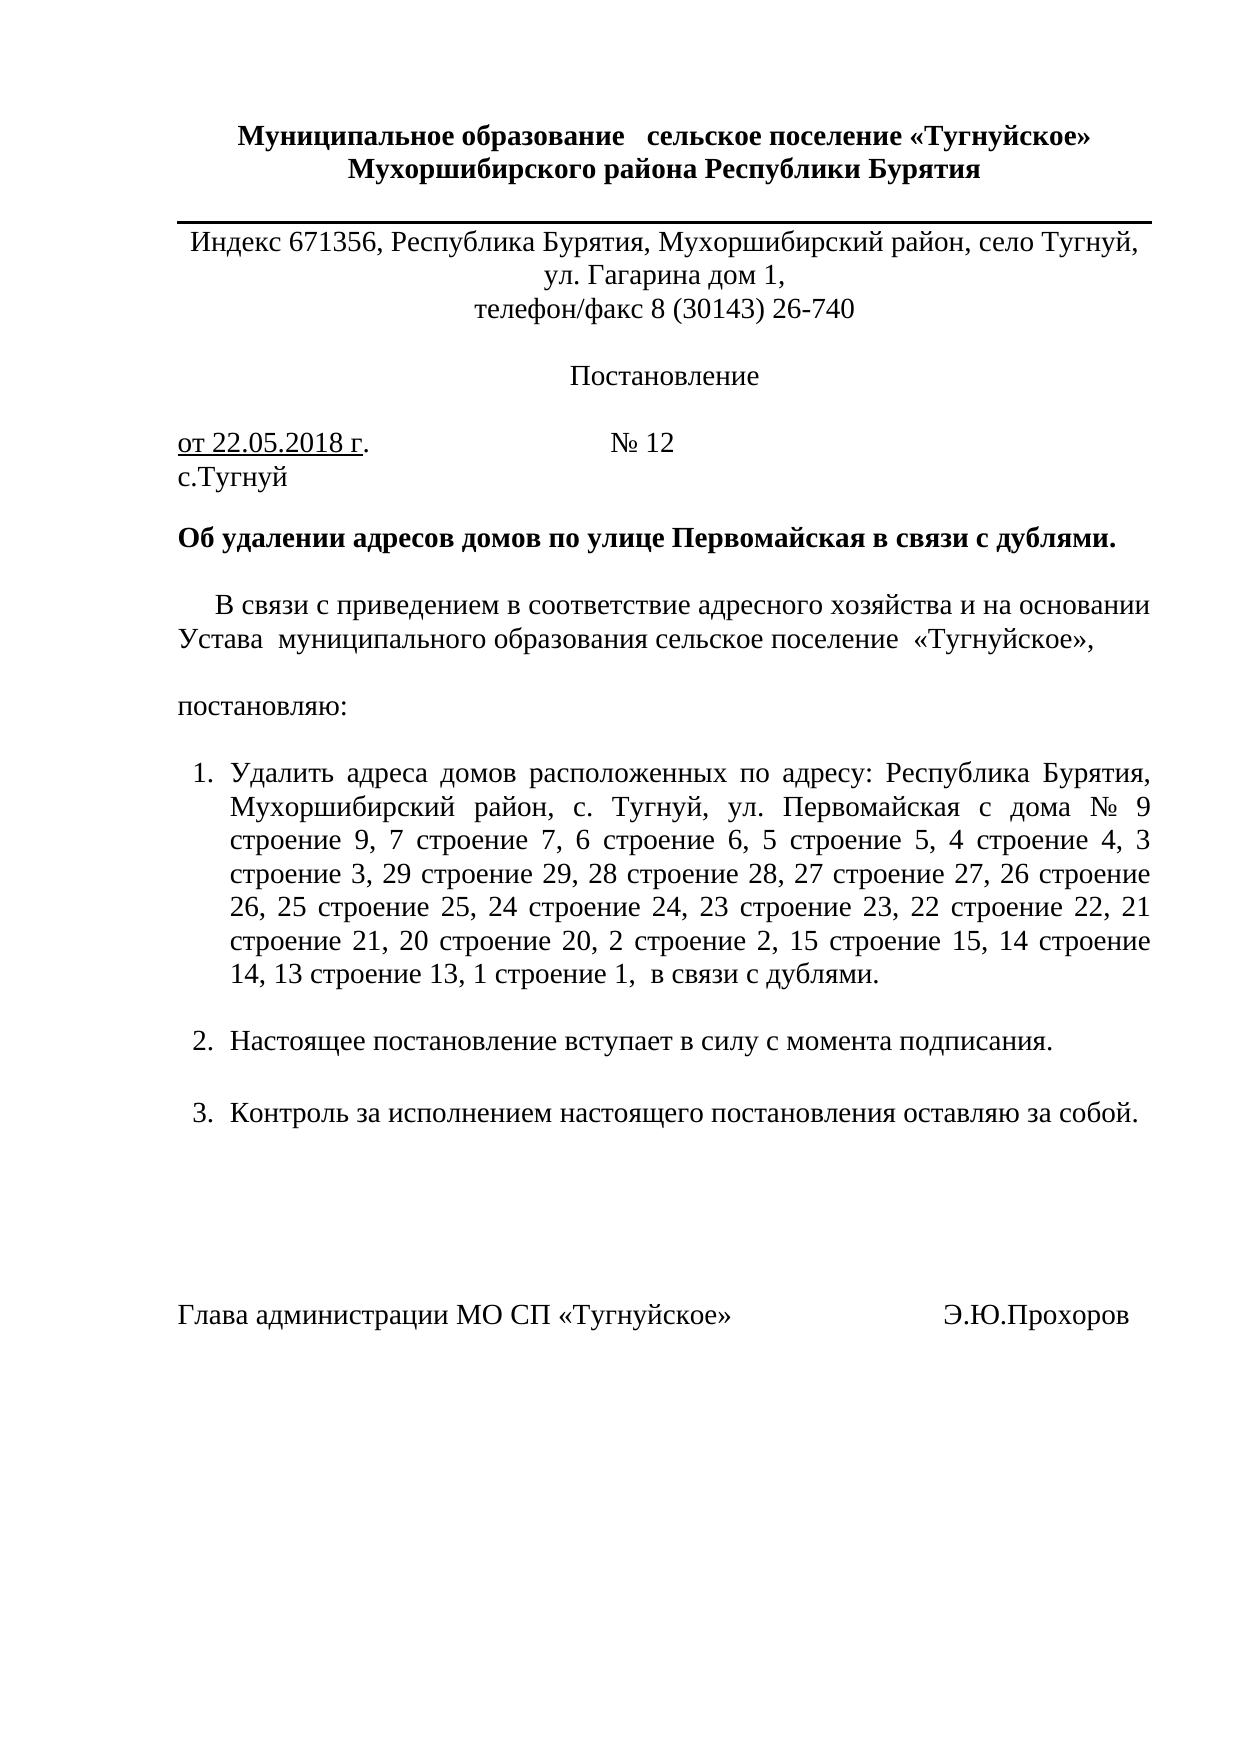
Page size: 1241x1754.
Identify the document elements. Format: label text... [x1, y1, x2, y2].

text от 22.05.2018 г. № 12 [177, 425, 1152, 459]
text постановляю: [177, 688, 1152, 722]
text с.Тугнуй [177, 459, 1152, 492]
list Контроль за исполнением настоящего постановления оставляю за собой. [192, 1096, 1152, 1129]
list Настоящее постановление вступает в силу с момента подписания. [192, 1023, 1152, 1057]
text Глава администрации МО СП «Тугнуйское» Э.Ю.Прохоров [177, 1297, 1152, 1330]
text В связи с приведением в соответствие адресного хозяйства и на основании Устава муниципального образования сельское поселение «Тугнуйское», [177, 587, 1152, 654]
text Постановление [177, 358, 1152, 392]
text телефон/факс 8 (30143) 26-740 [177, 291, 1152, 324]
text Мухоршибирского района Республики Бурятия [177, 152, 1152, 185]
list Удалить адреса домов расположенных по адресу: Республика Бурятия, Мухоршибирский район, с. Тугнуй, ул. Первомайская с дома № 9 строение 9, 7 строение 7, 6 строение 6, 5 строение 5, 4 строение 4, 3 строение 3, 29 строение 29, 28 строение 28, 27 строение 27, 26 строение 26, 25 строение 25, 24 строение 24, 23 строение 23, 22 строение 22, 21 строение 21, 20 строение 20, 2 строение 2, 15 строение 15, 14 строение 14, 13 строение 13, 1 строение 1, в связи с дублями. [192, 755, 1152, 990]
text Об удалении адресов домов по улице Первомайская в связи с дублями. [177, 520, 1152, 554]
text Индекс 671356, Республика Бурятия, Мухоршибирский район, село Тугнуй, [177, 224, 1152, 257]
text Муниципальное образование сельское поселение «Тугнуйское» [177, 118, 1152, 152]
text ул. Гагарина дом 1, [177, 257, 1152, 291]
